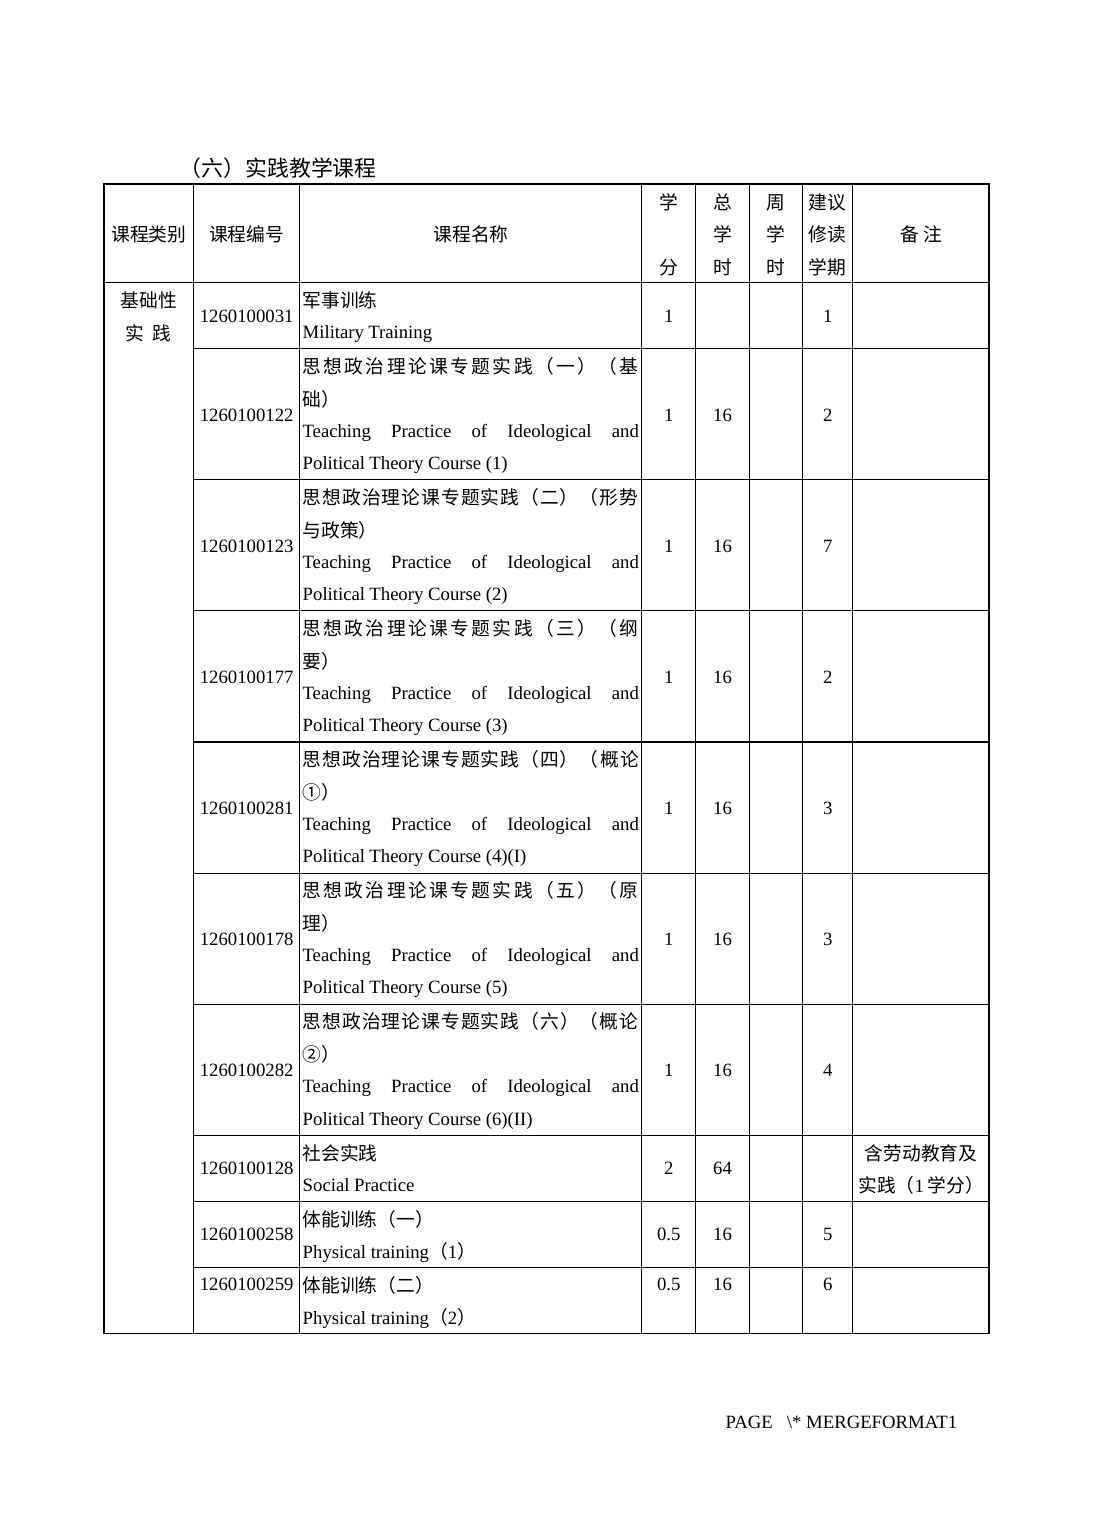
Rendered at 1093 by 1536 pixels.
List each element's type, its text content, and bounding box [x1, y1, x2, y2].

table_header 课程名称 [300, 185, 641, 282]
table_cell 思想政治理论课专题实践（三）（纲要） Teaching Practice of Ideological and Political Theory Course (3) [300, 611, 641, 741]
table_cell 16 [696, 874, 749, 1003]
table_header 建议修读学期 [803, 185, 852, 282]
table_header 周 学 时 [750, 185, 802, 282]
table_cell 1 [642, 611, 695, 741]
text （六）实践教学课程 [136, 150, 957, 183]
table_header 课程编号 [194, 185, 299, 282]
table_cell 思想政治理论课专题实践（四）（概论①） Teaching Practice of Ideological and Political Theory Course (4)(I) [300, 743, 641, 872]
table_cell 16 [696, 611, 749, 741]
table_cell 2 [803, 349, 852, 479]
table_cell [750, 1202, 802, 1267]
table_cell 含劳动教育及实践（1学分） [853, 1136, 988, 1201]
table_cell 社会实践 Social Practice [300, 1136, 641, 1201]
table_cell 体能训练（二） Physical training（2） [300, 1268, 641, 1333]
table_cell [750, 1268, 802, 1333]
table_cell 体能训练（一） Physical training（1） [300, 1202, 641, 1267]
table_cell [750, 611, 802, 741]
table_cell 1260100178 [194, 874, 299, 1003]
table_cell [750, 349, 802, 479]
table_cell 2 [642, 1136, 695, 1201]
table_cell 思想政治理论课专题实践（五）（原理） Teaching Practice of Ideological and Political Theory Course (5) [300, 874, 641, 1003]
table_cell 6 [803, 1268, 852, 1333]
table_cell 基础性 实 践 [105, 283, 193, 1333]
table_cell 1 [803, 283, 852, 348]
table_cell 1260100177 [194, 611, 299, 741]
table_cell 4 [803, 1005, 852, 1134]
table_header 学 分 [642, 185, 695, 282]
table_cell [853, 283, 988, 348]
table_cell 16 [696, 1268, 749, 1333]
table_cell 1 [642, 349, 695, 479]
table_header 课程类别 [105, 185, 193, 282]
table_cell 16 [696, 480, 749, 610]
table_cell [750, 283, 802, 348]
table_cell 16 [696, 1005, 749, 1134]
table_cell [853, 349, 988, 479]
table_cell 16 [696, 743, 749, 872]
table_cell 16 [696, 1202, 749, 1267]
table_cell [853, 611, 988, 741]
table_cell 1 [642, 874, 695, 1003]
table_cell 7 [803, 480, 852, 610]
table_cell [853, 480, 988, 610]
table_cell 1 [642, 1005, 695, 1134]
table_cell 5 [803, 1202, 852, 1267]
table_header 总 学 时 [696, 185, 749, 282]
table_cell [750, 480, 802, 610]
table_cell [750, 1005, 802, 1134]
table_header 备 注 [853, 185, 988, 282]
table_cell [853, 1202, 988, 1267]
table_cell [750, 874, 802, 1003]
table_cell 思想政治理论课专题实践（六）（概论②） Teaching Practice of Ideological and Political Theory Course (6)(II) [300, 1005, 641, 1134]
table_cell 2 [803, 611, 852, 741]
table_cell 64 [696, 1136, 749, 1201]
table_cell 1 [642, 743, 695, 872]
table_cell 1260100031 [194, 283, 299, 348]
table_cell 1260100123 [194, 480, 299, 610]
table_cell 0.5 [642, 1268, 695, 1333]
table_cell 0.5 [642, 1202, 695, 1267]
table_cell [853, 1268, 988, 1333]
table_cell 1260100281 [194, 743, 299, 872]
table_cell 1260100282 [194, 1005, 299, 1134]
table_cell 16 [696, 349, 749, 479]
table_cell 3 [803, 874, 852, 1003]
table_cell 军事训练 Military Training [300, 283, 641, 348]
table_cell 3 [803, 743, 852, 872]
table_cell [853, 1005, 988, 1134]
table_cell 1 [642, 283, 695, 348]
table_cell [750, 743, 802, 872]
table_cell 1260100258 [194, 1202, 299, 1267]
table_cell [853, 874, 988, 1003]
table_cell 1260100128 [194, 1136, 299, 1201]
table_cell 1260100122 [194, 349, 299, 479]
table_cell [696, 283, 749, 348]
table_cell 思想政治理论课专题实践（一）（基础） Teaching Practice of Ideological and Political Theory Course (1) [300, 349, 641, 479]
table_cell [803, 1136, 852, 1201]
table_cell 1260100259 [194, 1268, 299, 1333]
table_cell 思想政治理论课专题实践（二）（形势与政策） Teaching Practice of Ideological and Political Theory Course (2) [300, 480, 641, 610]
table_cell 1 [642, 480, 695, 610]
table_cell [750, 1136, 802, 1201]
table_cell [853, 743, 988, 872]
